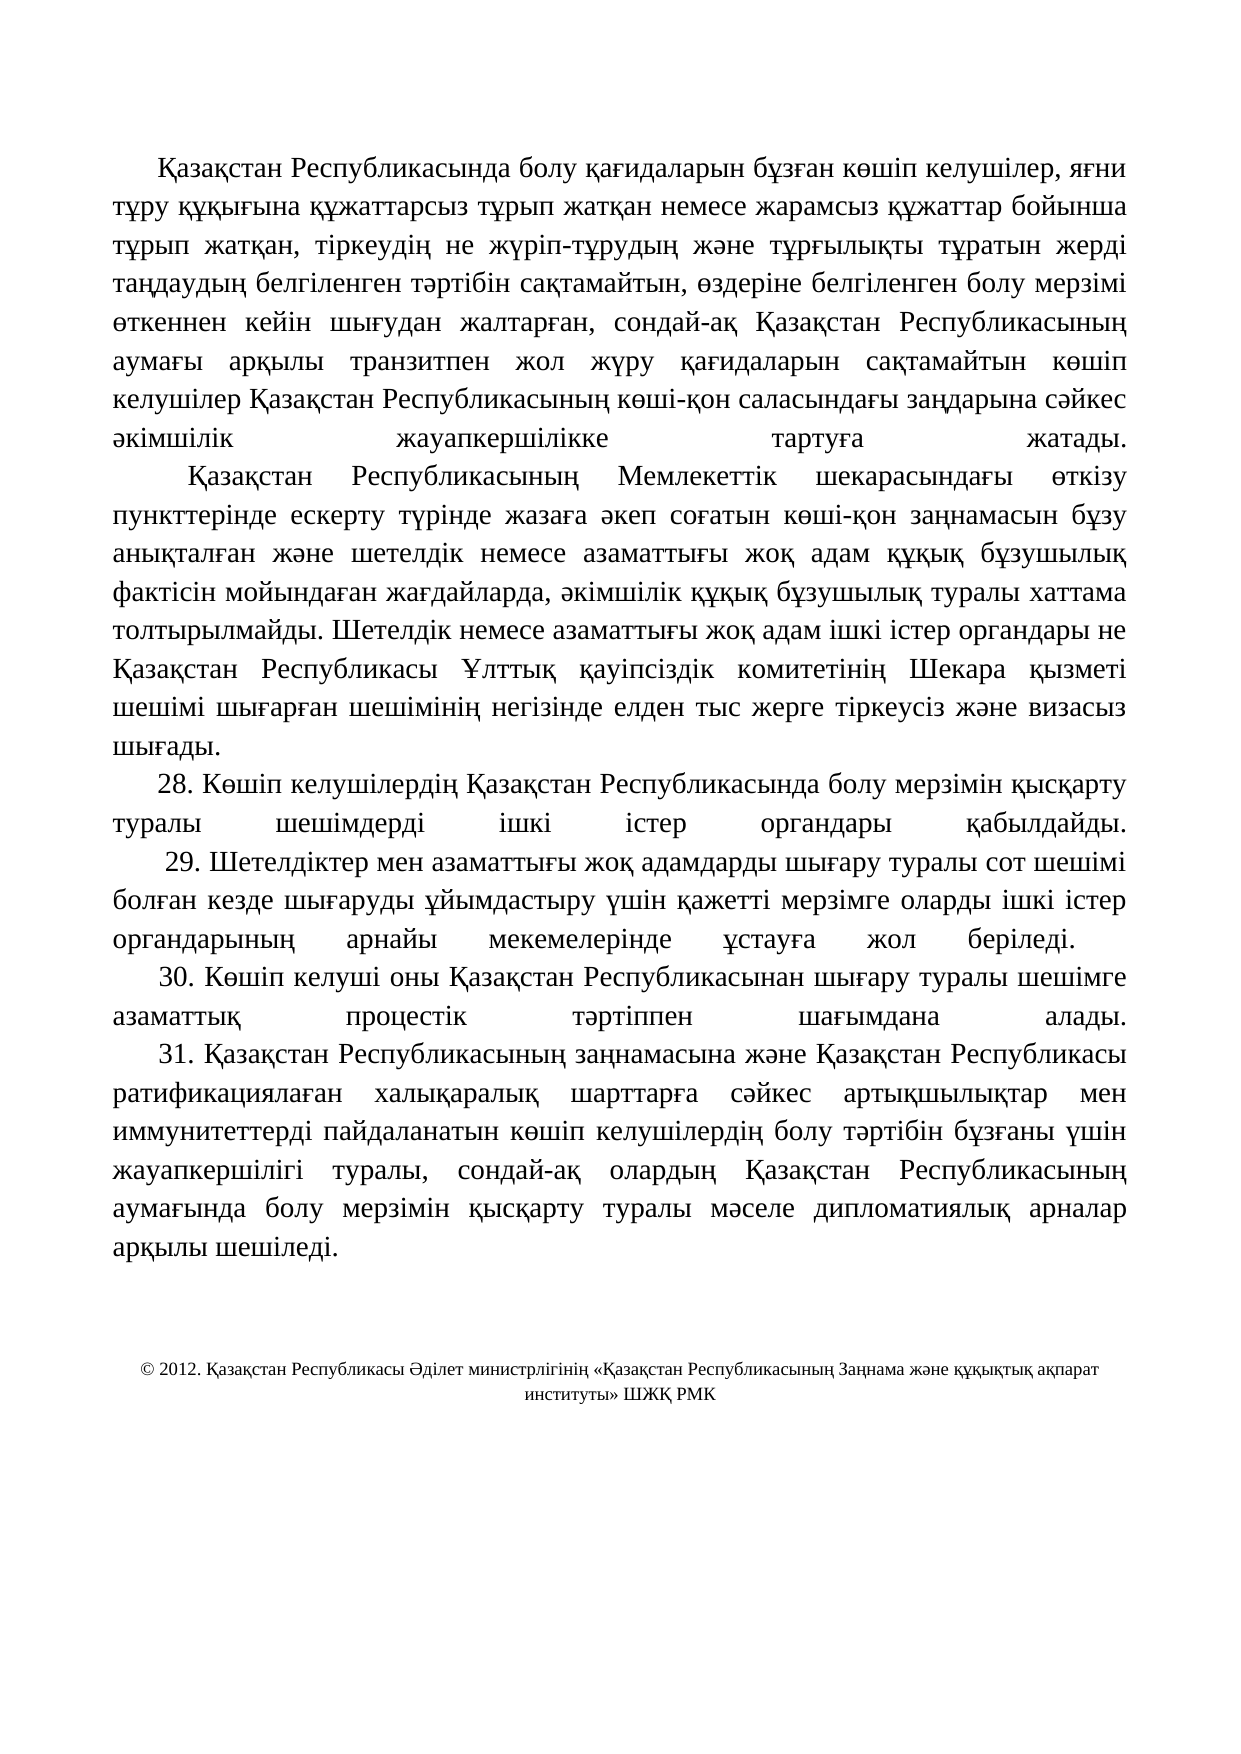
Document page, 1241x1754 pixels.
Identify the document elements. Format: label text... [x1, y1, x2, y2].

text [112, 150, 1128, 1263]
text © 2012. Қазақстан Республикасы Әділет министрлігінің «Қазақстан Республикасының Заңнама және құқықтық ақпарат институты» ШЖҚ РМК [112, 1358, 1128, 1405]
